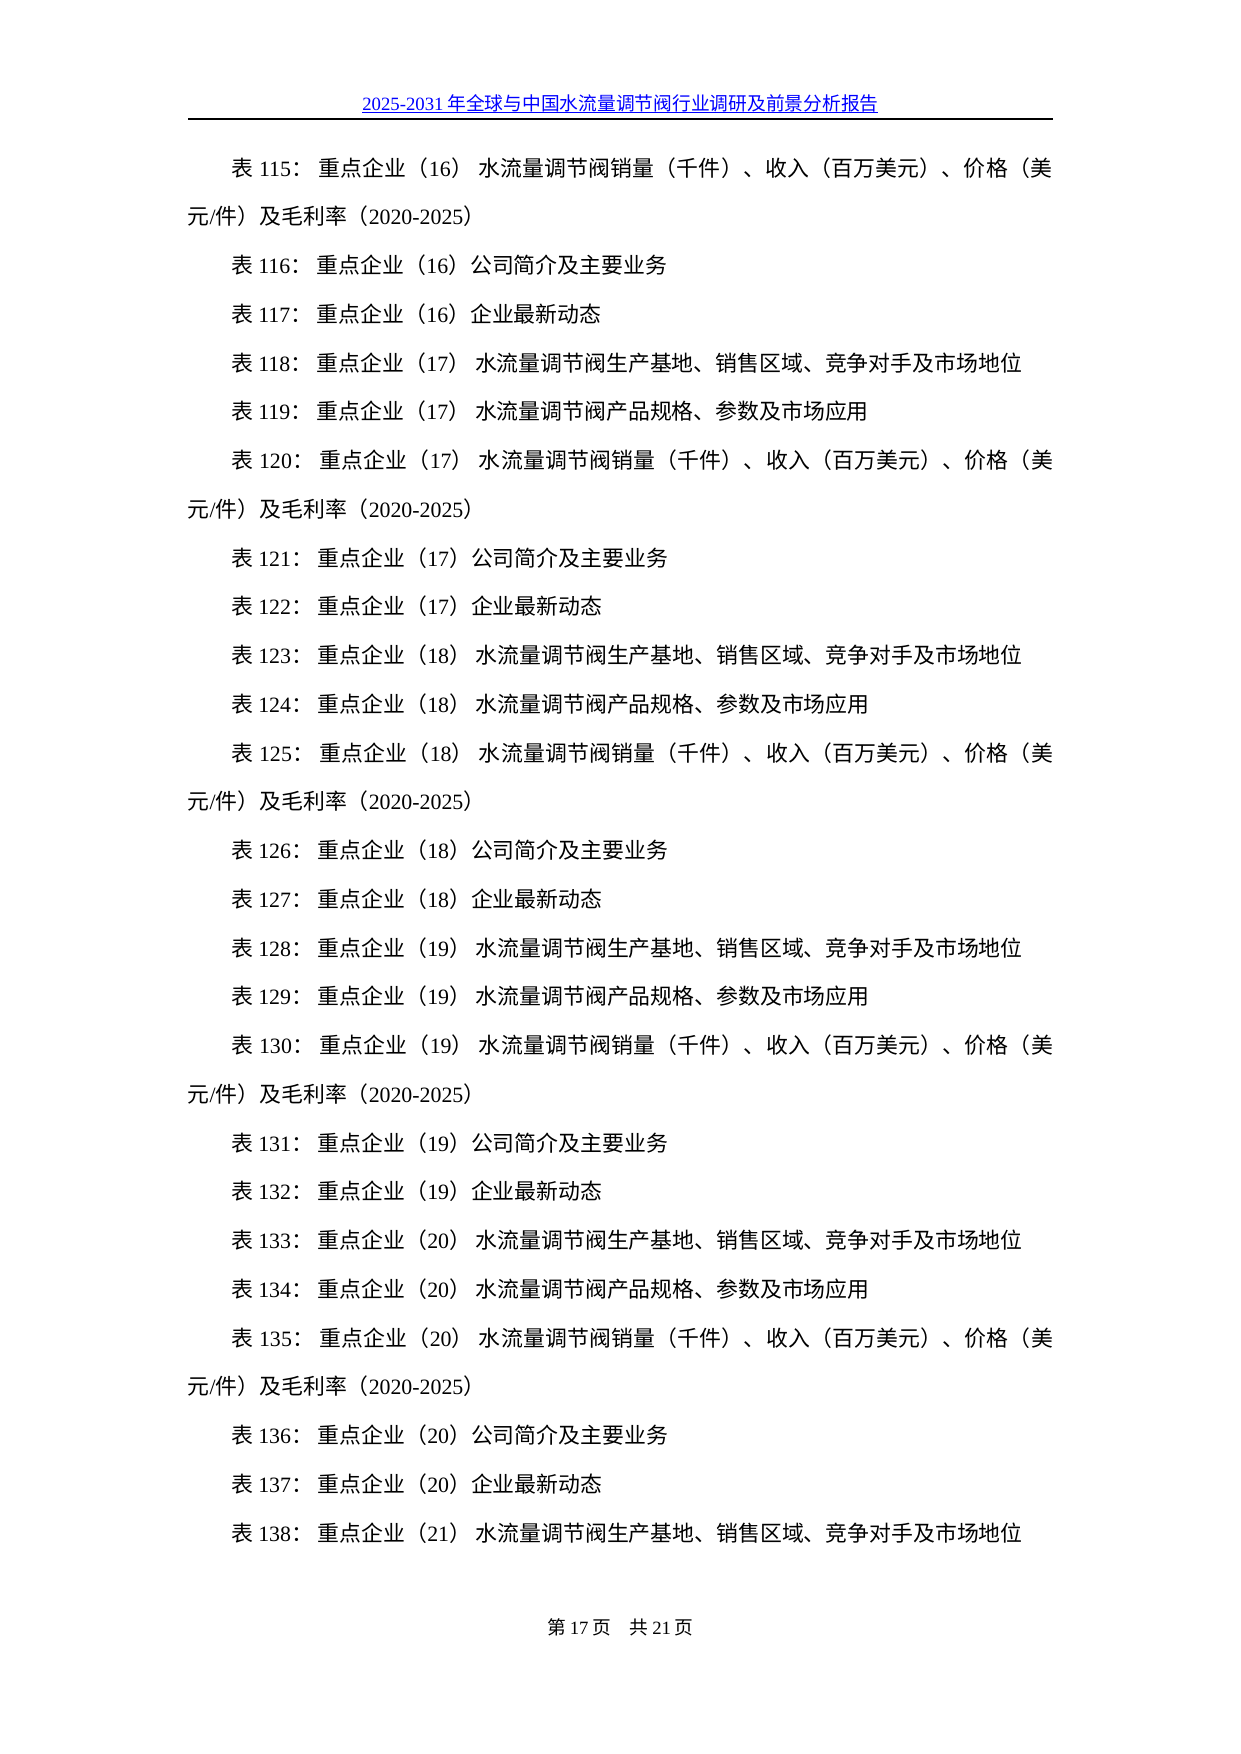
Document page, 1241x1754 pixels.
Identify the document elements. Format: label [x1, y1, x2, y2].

text [187, 150, 1053, 1548]
